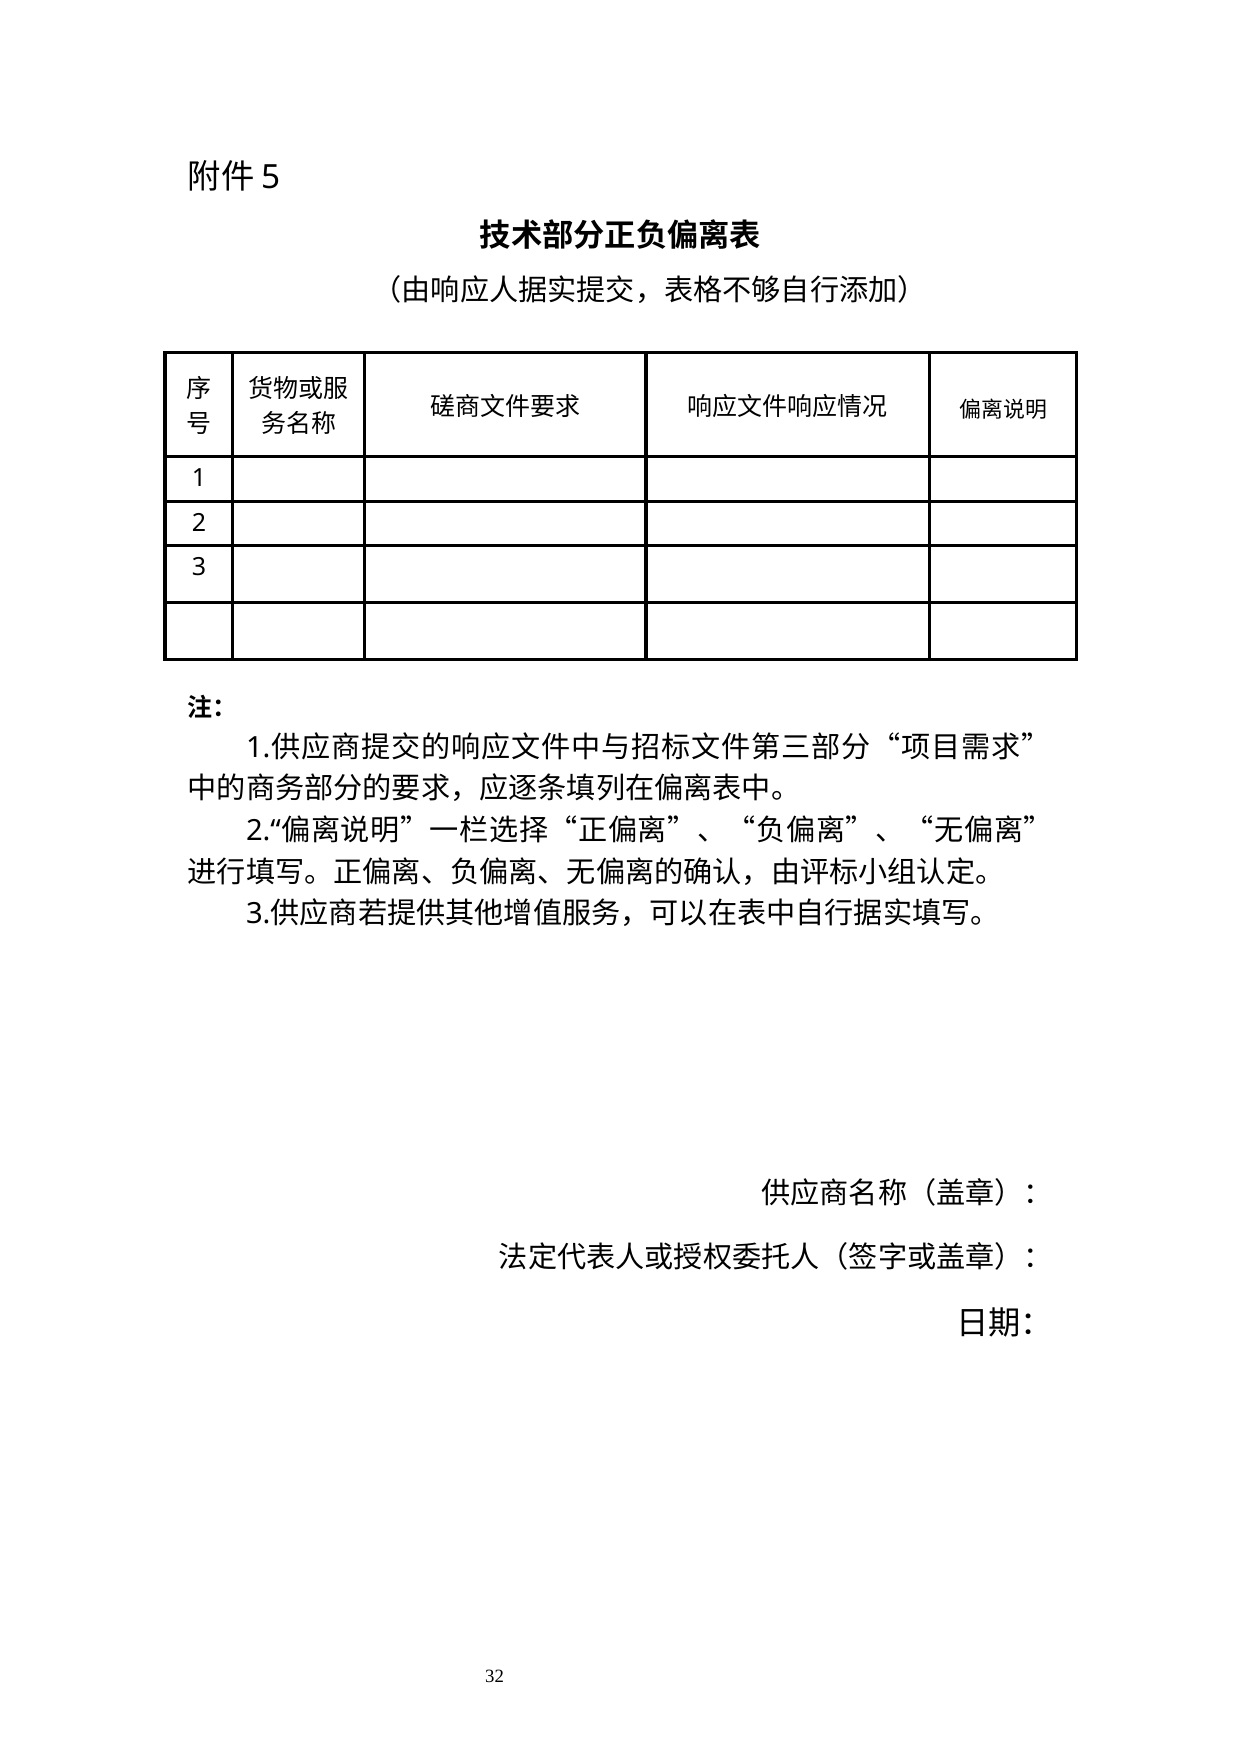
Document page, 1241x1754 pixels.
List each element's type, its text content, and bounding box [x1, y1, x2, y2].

text 附件5 [187, 150, 1053, 198]
table_cell [167, 604, 231, 657]
table_cell [648, 604, 928, 657]
table_cell [366, 547, 644, 601]
text 2.“偏离说明”一栏选择“正偏离”、“负偏离”、“无偏离”进行填写。正偏离、负偏离、无偏离的确认，由评标小组认定。 [187, 807, 1053, 891]
table_cell [931, 503, 1075, 543]
table_cell [234, 503, 363, 543]
table_cell [366, 604, 644, 657]
text 注： [187, 688, 1053, 724]
text 1.供应商提交的响应文件中与招标文件第三部分“项目需求”中的商务部分的要求，应逐条填列在偏离表中。 [187, 724, 1053, 807]
table_cell [648, 458, 928, 500]
text 3.供应商若提供其他增值服务，可以在表中自行据实填写。 [187, 891, 1053, 932]
table_header 偏离说明 [931, 354, 1075, 454]
table_header 货物或服务名称 [234, 354, 363, 454]
table_cell 1 [167, 458, 231, 500]
table_header 序号 [167, 354, 231, 454]
table_cell [234, 458, 363, 500]
table_cell [234, 604, 363, 657]
table_cell [931, 547, 1075, 601]
table_cell [931, 604, 1075, 657]
table_header 磋商文件要求 [366, 354, 644, 454]
table_cell 3 [167, 547, 231, 601]
text 法定代表人或授权委托人（签字或盖章）： [187, 1233, 1053, 1276]
table_cell [234, 547, 363, 601]
table_cell [648, 503, 928, 543]
table_cell [931, 458, 1075, 500]
text （由响应人据实提交，表格不够自行添加） [187, 267, 1053, 309]
table_header 响应文件响应情况 [648, 354, 928, 454]
table_cell 2 [167, 503, 231, 543]
text 技术部分正负偏离表 [187, 211, 1053, 256]
text 日期： [187, 1297, 1053, 1344]
table_cell [366, 458, 644, 500]
table_cell [366, 503, 644, 543]
table_cell [648, 547, 928, 601]
text 供应商名称（盖章）： [187, 1170, 1053, 1212]
